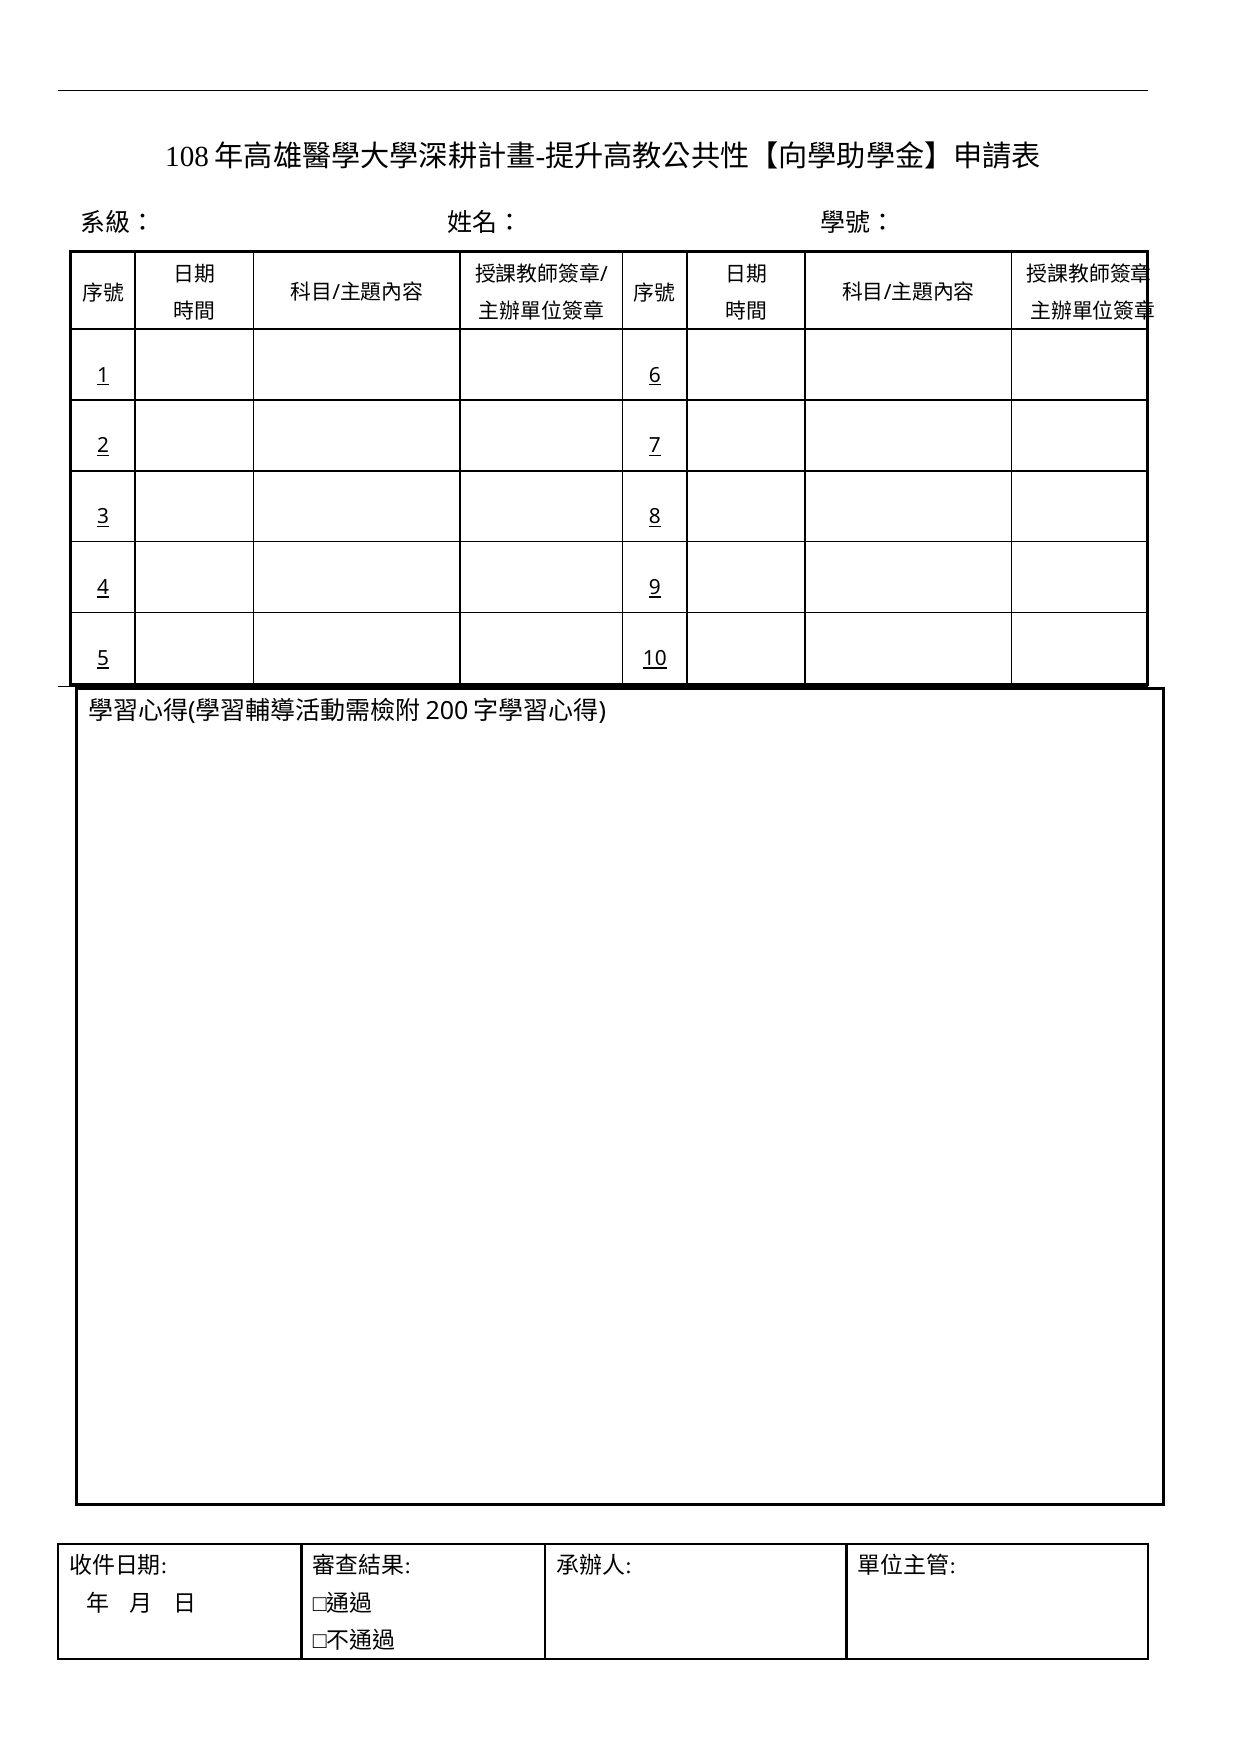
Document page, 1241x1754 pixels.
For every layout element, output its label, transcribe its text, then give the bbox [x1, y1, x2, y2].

table_header 單位主管: [848, 1545, 1147, 1658]
table_header 收件日期: 年 月 日 [59, 1545, 300, 1658]
table_header 承辦人: [546, 1545, 845, 1658]
table_header 學習心得(學習輔導活動需檢附200字學習心得) [78, 690, 1162, 1502]
table_header 審查結果: □通過 □不通過 [303, 1545, 544, 1658]
table_header 108年高雄醫學大學深耕計畫-提升高教公共性【向學助學金】申請表 [58, 91, 1148, 686]
